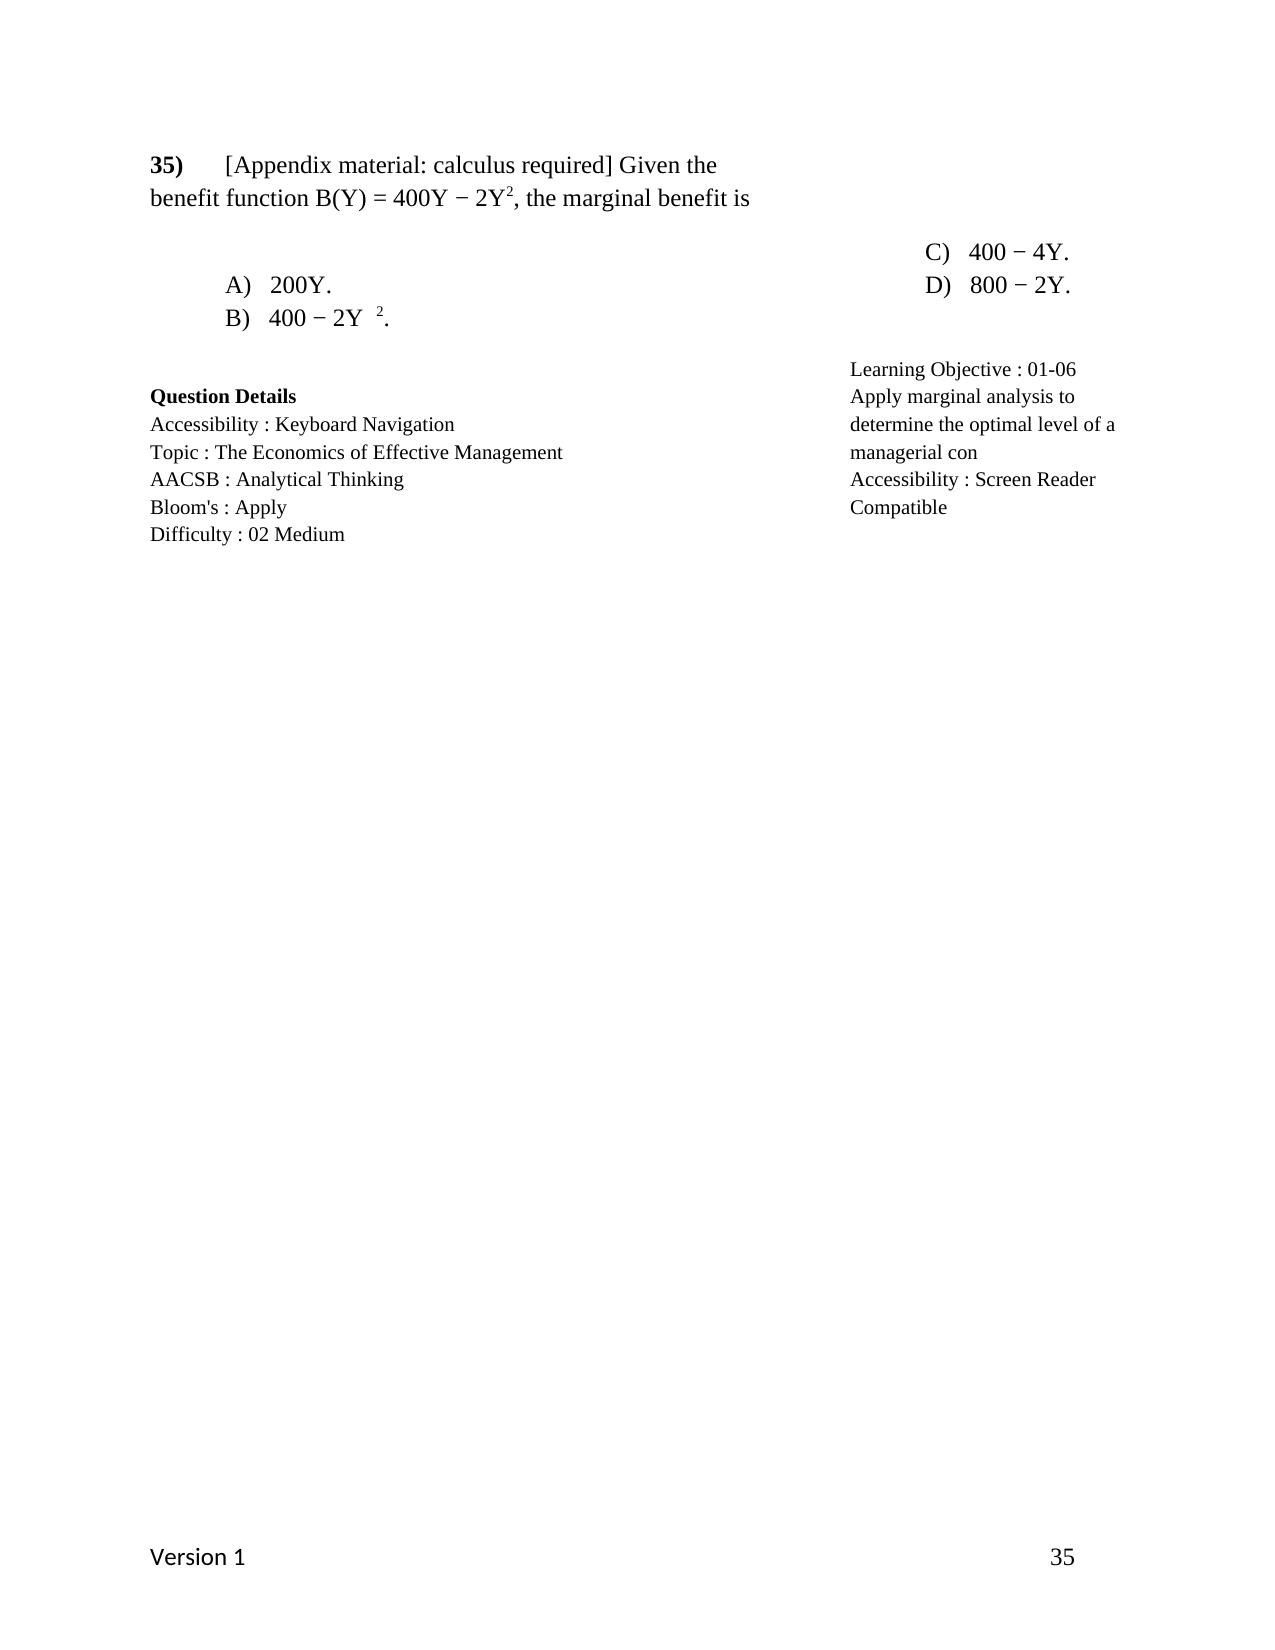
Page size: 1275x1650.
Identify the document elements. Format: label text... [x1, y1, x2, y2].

text Question Details Accessibility : Keyboard Navigation Topic : The Economics of Effective Management AACSB : Analytical Thinking Bloom's : Apply Difficulty : 02 Medium Learning Objective : 01-06 Apply marginal analysis to determine the optimal level of a managerial con Accessibility : Screen Reader Compatible [850, 357, 1125, 519]
text A) 200Y. B) 400 − 2Y 2. C) 400 − 4Y. D) 800 − 2Y. [850, 237, 1125, 332]
text 35) [Appendix material: calculus required] Given the benefit function B(Y) = 400Y − 2Y2, the marginal benefit is [150, 150, 775, 212]
text A) 200Y. B) 400 − 2Y 2. C) 400 − 4Y. D) 800 − 2Y. [150, 237, 775, 332]
text Question Details Accessibility : Keyboard Navigation Topic : The Economics of Effective Management AACSB : Analytical Thinking Bloom's : Apply Difficulty : 02 Medium Learning Objective : 01-06 Apply marginal analysis to determine the optimal level of a managerial con Accessibility : Screen Reader Compatible [150, 357, 775, 546]
